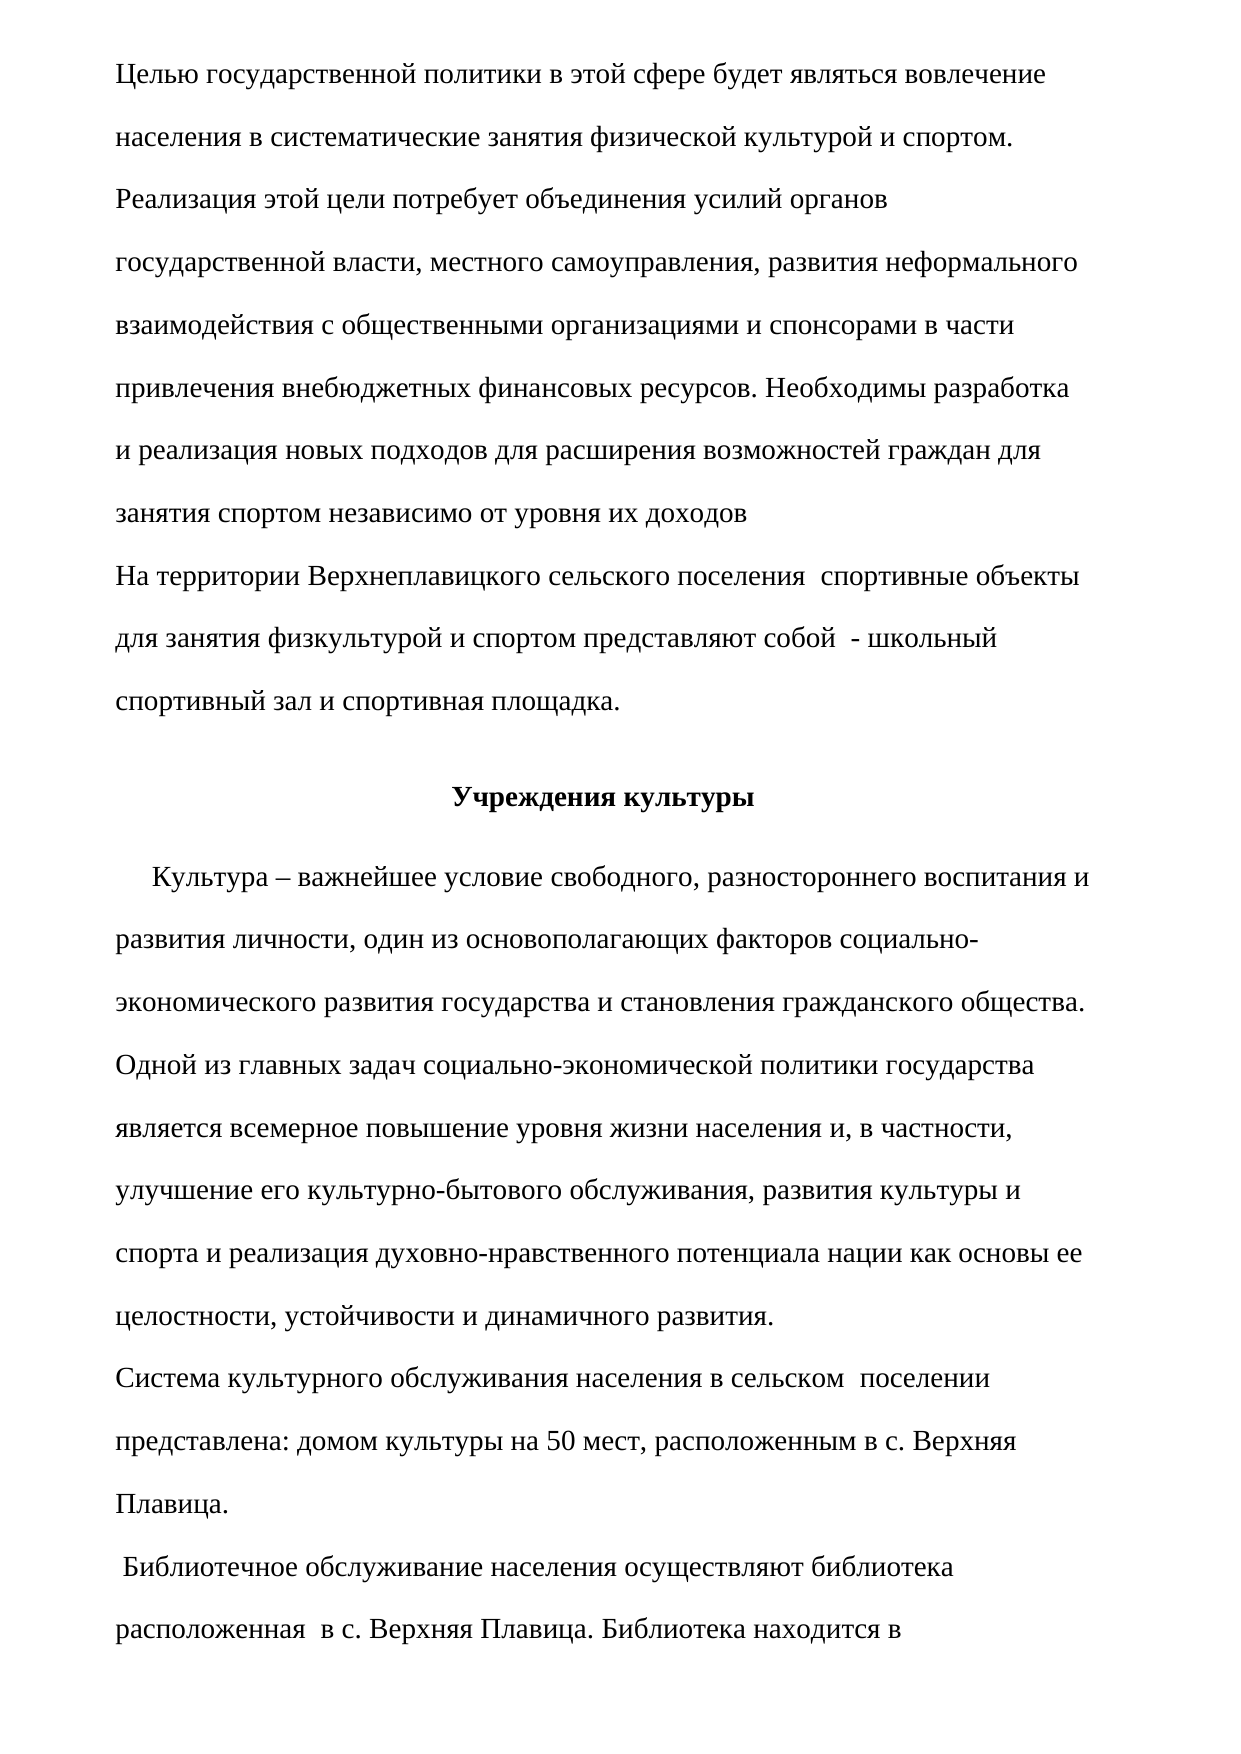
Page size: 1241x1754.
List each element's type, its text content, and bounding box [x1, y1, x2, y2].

text целостности, устойчивости и динамичного развития. [115, 1298, 1090, 1331]
text представлена: домом культуры на 50 мест, расположенным в с. Верхняя [115, 1423, 1090, 1457]
text для занятия физкультурой и спортом представляют собой - школьный [115, 621, 1090, 654]
text государственной власти, местного самоуправления, развития неформального [115, 244, 1090, 278]
text спортивный зал и спортивная площадка. [115, 683, 1090, 717]
text На территории Верхнеплавицкого сельского поселения спортивные объекты [115, 558, 1090, 591]
text экономического развития государства и становления гражданского общества. [115, 984, 1090, 1018]
text и реализация новых подходов для расширения возможностей граждан для [115, 432, 1090, 466]
text Одной из главных задач социально-экономической политики государства [115, 1047, 1090, 1081]
text расположенная в с. Верхняя Плавица. Библиотека находится в [115, 1611, 1090, 1645]
text населения в систематические занятия физической культурой и спортом. [115, 119, 1090, 152]
text Реализация этой цели потребует объединения усилий органов [115, 182, 1090, 215]
text является всемерное повышение уровня жизни населения и, в частности, [115, 1110, 1090, 1143]
text развития личности, один из основополагающих факторов социально- [115, 922, 1090, 955]
text Целью государственной политики в этой сфере будет являться вовлечение [115, 56, 1090, 90]
text спорта и реализация духовно-нравственного потенциала нации как основы ее [115, 1235, 1090, 1269]
text Учреждения культуры [115, 779, 1090, 813]
text занятия спортом независимо от уровня их доходов [115, 495, 1090, 529]
text взаимодействия с общественными организациями и спонсорами в части [115, 307, 1090, 341]
text Система культурного обслуживания населения в сельском поселении [115, 1361, 1090, 1394]
text Библиотечное обслуживание населения осуществляют библиотека [115, 1549, 1090, 1582]
text улучшение его культурно-бытового обслуживания, развития культуры и [115, 1172, 1090, 1206]
text Культура – важнейшее условие свободного, разностороннего воспитания и [115, 859, 1090, 892]
text привлечения внебюджетных финансовых ресурсов. Необходимы разработка [115, 370, 1090, 403]
text Плавица. [115, 1486, 1090, 1519]
